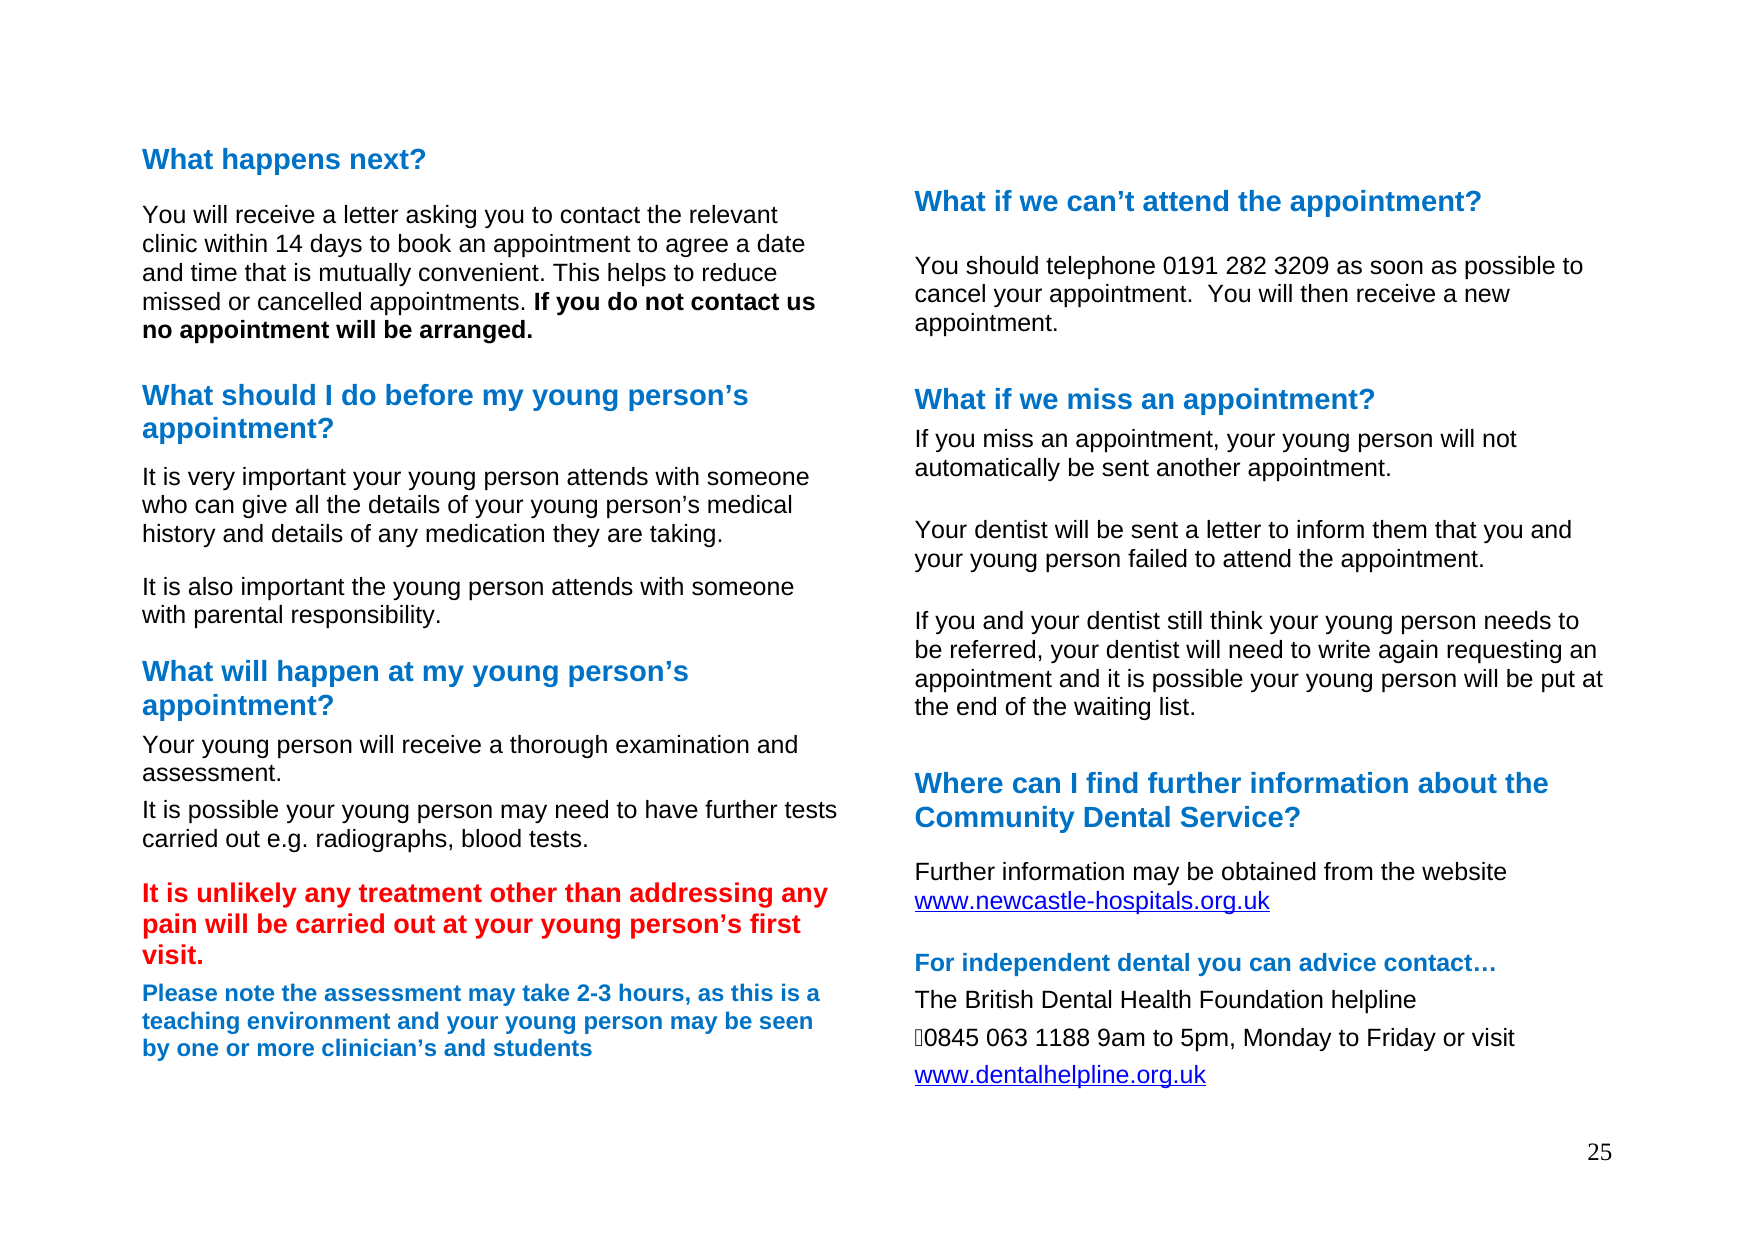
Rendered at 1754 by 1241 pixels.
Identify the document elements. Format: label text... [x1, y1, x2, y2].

text You will receive a letter asking you to contact the relevant clinic within 14 days to book an appointment to agree a date and time that is mutually convenient. This helps to reduce missed or cancelled appointments. If you do not contact us no appointment will be arranged. [142, 200, 839, 344]
text www.dentalhelpline.org.uk [914, 1060, 1612, 1088]
text If you miss an appointment, your young person will not automatically be sent another appointment. [914, 424, 1612, 482]
text Where can I find further information about the Community Dental Service? [914, 766, 1612, 833]
text It is also important the young person attends with someone with parental responsibility. [142, 572, 839, 629]
text What if we can’t attend the appointment? [914, 184, 1612, 217]
text It is possible your young person may need to have further tests carried out e.g. radiographs, blood tests. [142, 796, 839, 853]
text You should telephone 0191 282 3209 as soon as possible to cancel your appointment. You will then receive a new appointment. [914, 251, 1612, 337]
text Your young person will receive a thorough examination and assessment. [142, 730, 839, 787]
text What happens next? [104, 142, 855, 175]
text What will happen at my young person’s appointment? [142, 654, 839, 721]
text For independent dental you can advice contact… [914, 948, 1612, 977]
text 0845 063 1188 9am to 5pm, Monday to Friday or visit [914, 1022, 1612, 1051]
text What should I do before my young person’s appointment? [142, 378, 839, 445]
text What if we miss an appointment? [914, 382, 1612, 416]
text If you and your dentist still think your young person needs to be referred, your dentist will need to write again requesting an appointment and it is possible your young person will be put at the end of the waiting list. [914, 606, 1612, 721]
text Please note the assessment may take 2-3 hours, as this is a teaching environment and your young person may be seen by one or more clinician’s and students [142, 979, 839, 1062]
text Your dentist will be sent a letter to inform them that you and your young person failed to attend the appointment. [914, 515, 1612, 573]
text It is very important your young person attends with someone who can give all the details of your young person’s medical history and details of any medication they are taking. [142, 462, 839, 548]
text It is unlikely any treatment other than addressing any pain will be carried out at your young person’s first visit. [142, 877, 839, 971]
text Further information may be obtained from the website www.newcastle-hospitals.org.uk [914, 857, 1612, 915]
text The British Dental Health Foundation helpline [914, 985, 1612, 1014]
